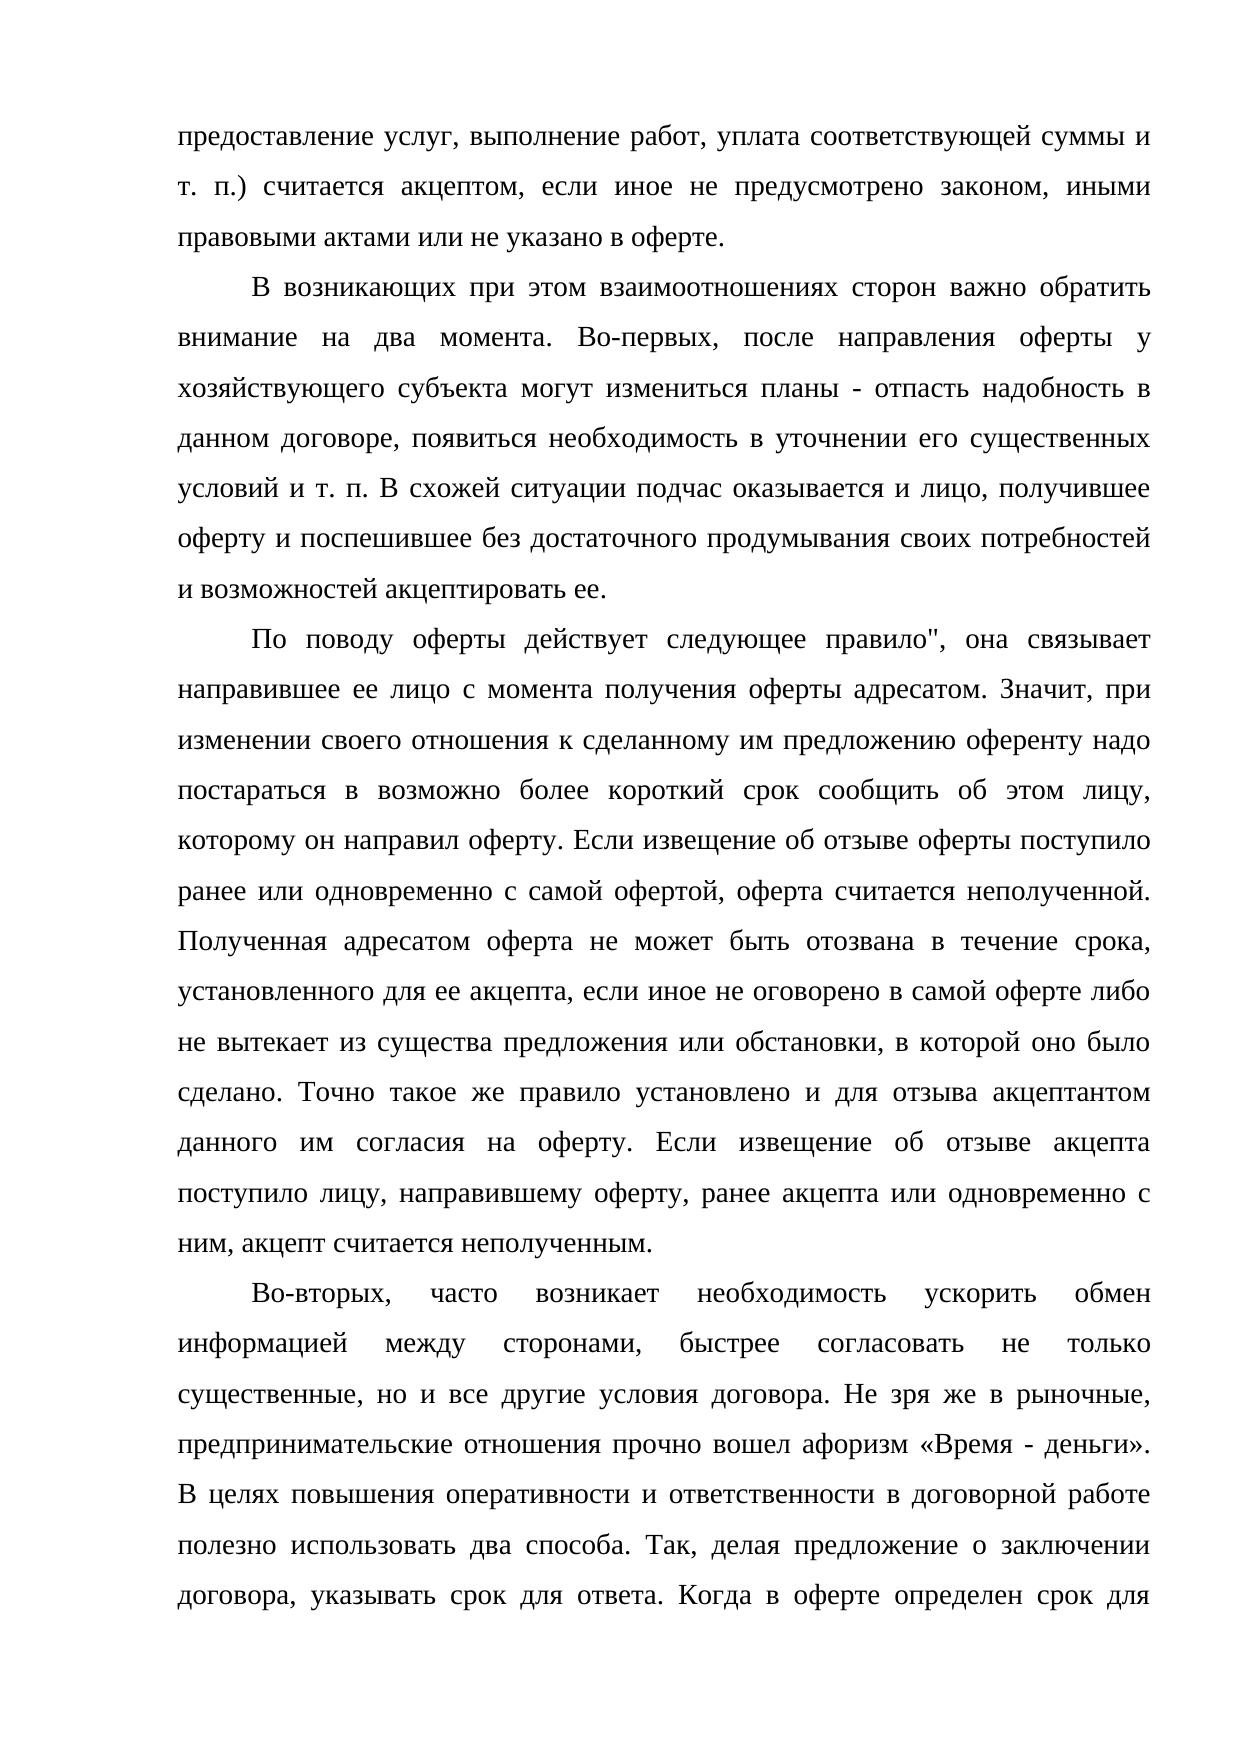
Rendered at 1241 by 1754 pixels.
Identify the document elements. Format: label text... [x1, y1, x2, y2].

text В возникающих при этом взаимоотношениях сторон важно обратить внимание на два момента. Во-первых, после направления оферты у хозяйствующего субъекта могут измениться планы - отпасть надобность в данном договоре, появиться необходимость в уточнении его существенных условий и т. п. В схожей ситуации подчас оказывается и лицо, получившее оферту и поспешившее без достаточного продумывания своих потребностей и возможностей акцептировать ее. [177, 269, 1152, 604]
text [177, 1275, 1152, 1611]
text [177, 118, 1152, 252]
text По поводу оферты действует следующее правило", она связывает направившее ее лицо с момента получения оферты адресатом. Значит, при изменении своего отношения к сделанному им предложению оференту надо постараться в возможно более короткий срок сообщить об этом лицу, которому он направил оферту. Если извещение об отзыве оферты поступило ранее или одновременно с самой офертой, оферта считается неполученной. Полученная адресатом оферта не может быть отозвана в течение срока, установленного для ее акцепта, если иное не оговорено в самой оферте либо не вытекает из существа предложения или обстановки, в которой оно было сделано. Точно такое же правило установлено и для отзыва акцептантом данного им согласия на оферту. Если извещение об отзыве акцепта поступило лицу, направившему оферту, ранее акцепта или одновременно с ним, акцепт считается неполученным. [177, 621, 1152, 1258]
